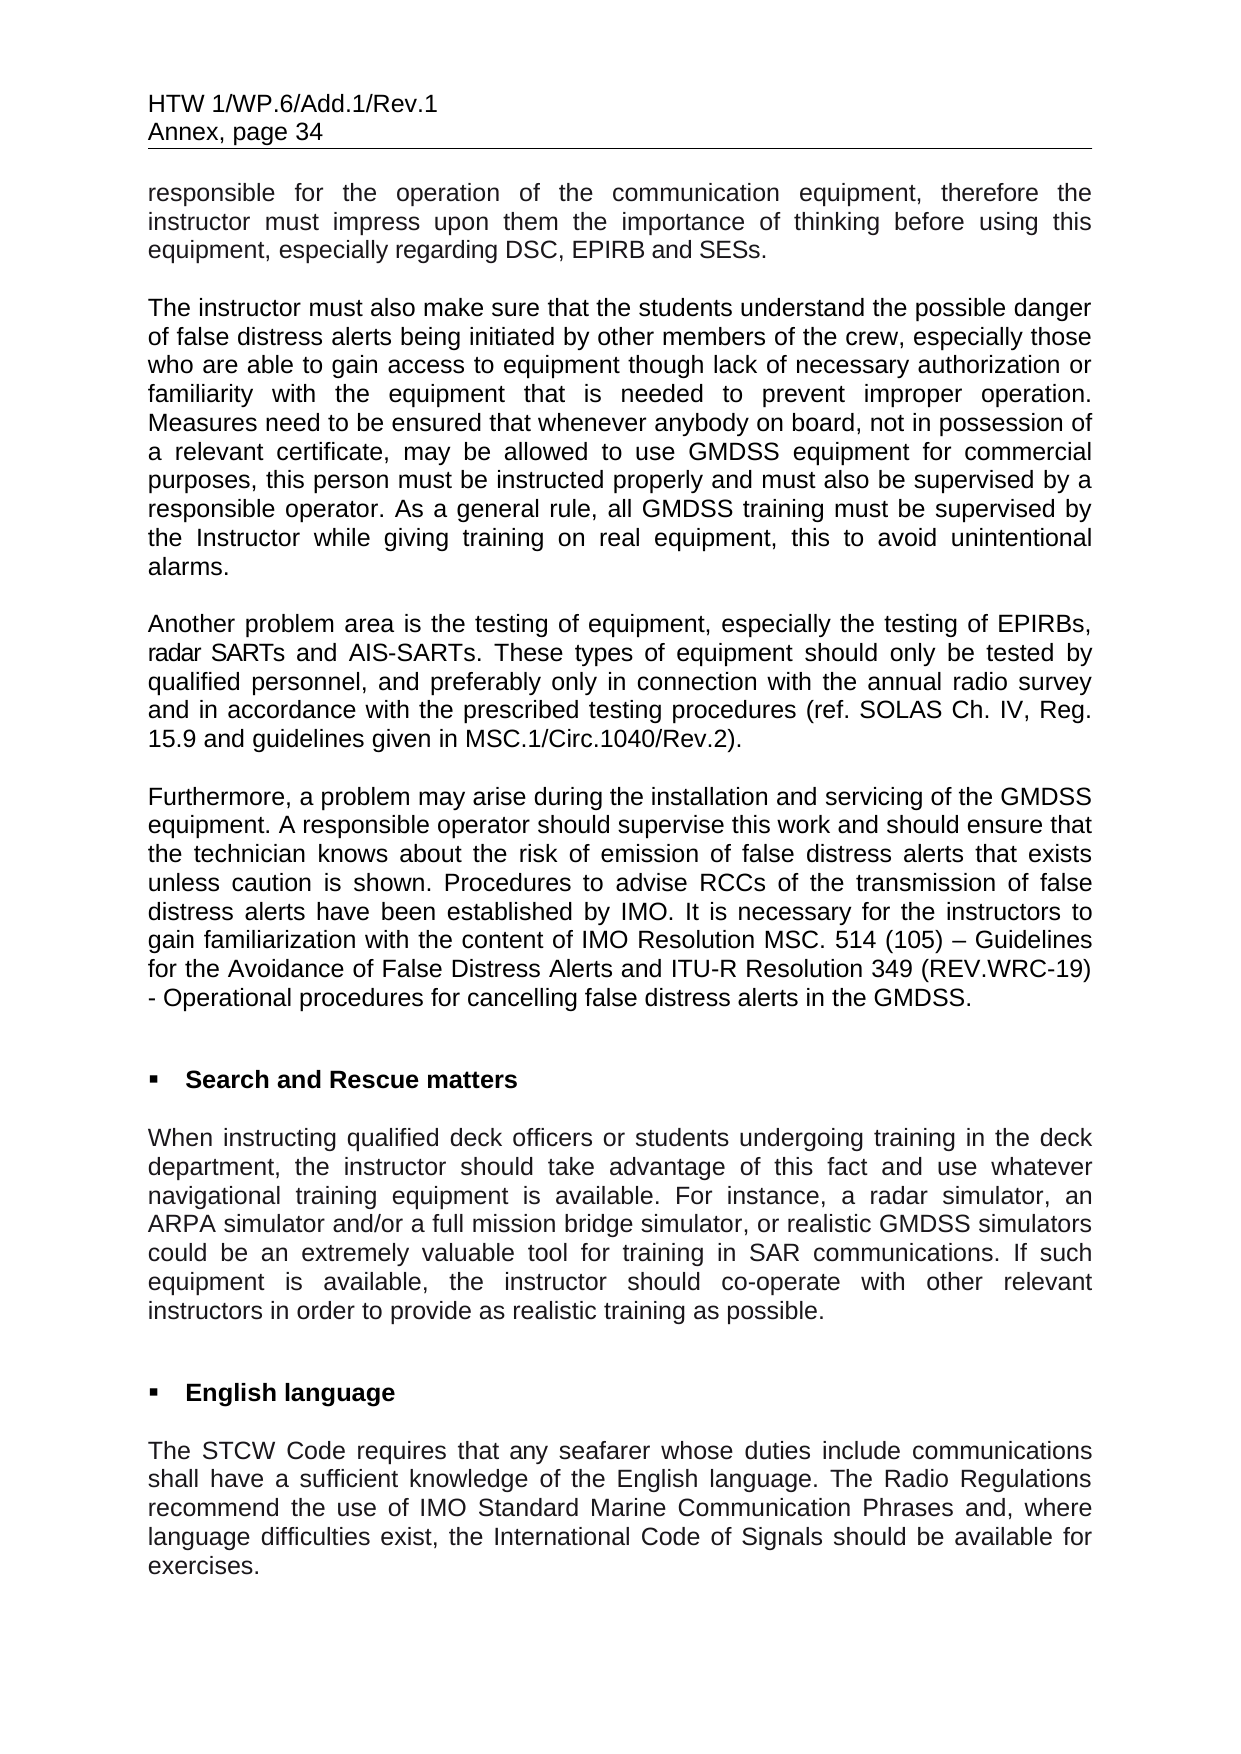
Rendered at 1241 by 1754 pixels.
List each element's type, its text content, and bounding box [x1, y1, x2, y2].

text Furthermore, a problem may arise during the installation and servicing of the GMDSS equipment. A responsible operator should supervise this work and should ensure that the technician knows about the risk of emission of false distress alerts that exists unless caution is shown. Procedures to advise RCCs of the transmission of false distress alerts have been established by IMO. It is necessary for the instructors to gain familiarization with the content of IMO Resolution MSC. 514 (105) – Guidelines for the Avoidance of False Distress Alerts and ITU-R Resolution 349 (REV.WRC-19) - Operational procedures for cancelling false distress alerts in the GMDSS. [148, 782, 1092, 1012]
list English language [148, 1378, 1092, 1407]
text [148, 178, 1092, 264]
text The STCW Code requires that any seafarer whose duties include communications shall have a sufficient knowledge of the English language. The Radio Regulations recommend the use of IMO Standard Marine Communication Phrases and, where language difficulties exist, the International Code of Signals should be available for exercises. [148, 1436, 1092, 1579]
list Search and Rescue matters [148, 1066, 1092, 1094]
text When instructing qualified deck officers or students undergoing training in the deck department, the instructor should take advantage of this fact and use whatever navigational training equipment is available. For instance, a radar simulator, an ARPA simulator and/or a full mission bridge simulator, or realistic GMDSS simulators could be an extremely valuable tool for training in SAR communications. If such equipment is available, the instructor should co-operate with other relevant instructors in order to provide as realistic training as possible. [148, 1123, 1092, 1324]
text Another problem area is the testing of equipment, especially the testing of EPIRBs, radar SARTs and AIS-SARTs. These types of equipment should only be tested by qualified personnel, and preferably only in connection with the annual radio survey and in accordance with the prescribed testing procedures (ref. SOLAS Ch. IV, Reg. 15.9 and guidelines given in MSC.1/Circ.1040/Rev.2). [148, 609, 1092, 753]
text The instructor must also make sure that the students understand the possible danger of false distress alerts being initiated by other members of the crew, especially those who are able to gain access to equipment though lack of necessary authorization or familiarity with the equipment that is needed to prevent improper operation. Measures need to be ensured that whenever anybody on board, not in possession of a relevant certificate, may be allowed to use GMDSS equipment for commercial purposes, this person must be instructed properly and must also be supervised by a responsible operator. As a general rule, all GMDSS training must be supervised by the Instructor while giving training on real equipment, this to avoid unintentional alarms. [148, 293, 1092, 581]
